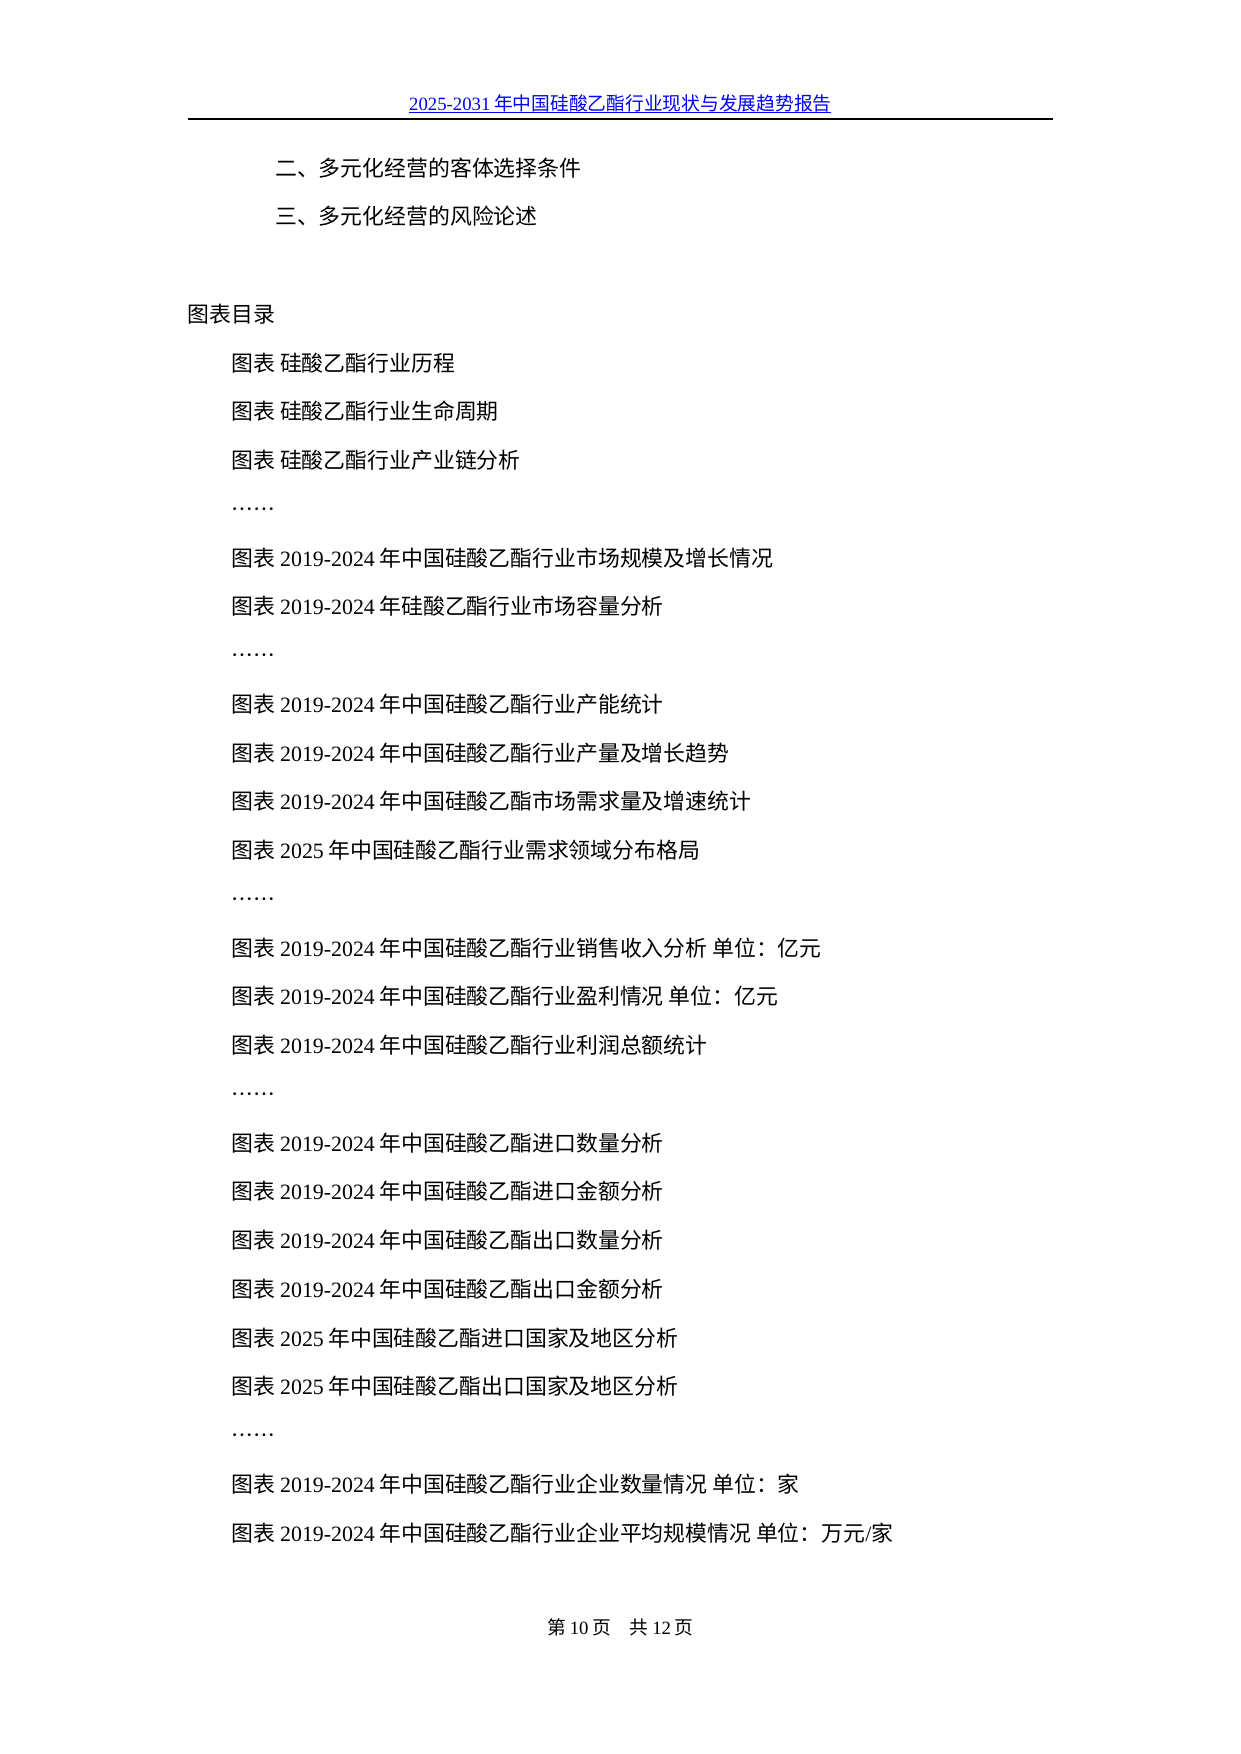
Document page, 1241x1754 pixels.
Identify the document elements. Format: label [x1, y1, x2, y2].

text [187, 150, 1053, 1548]
